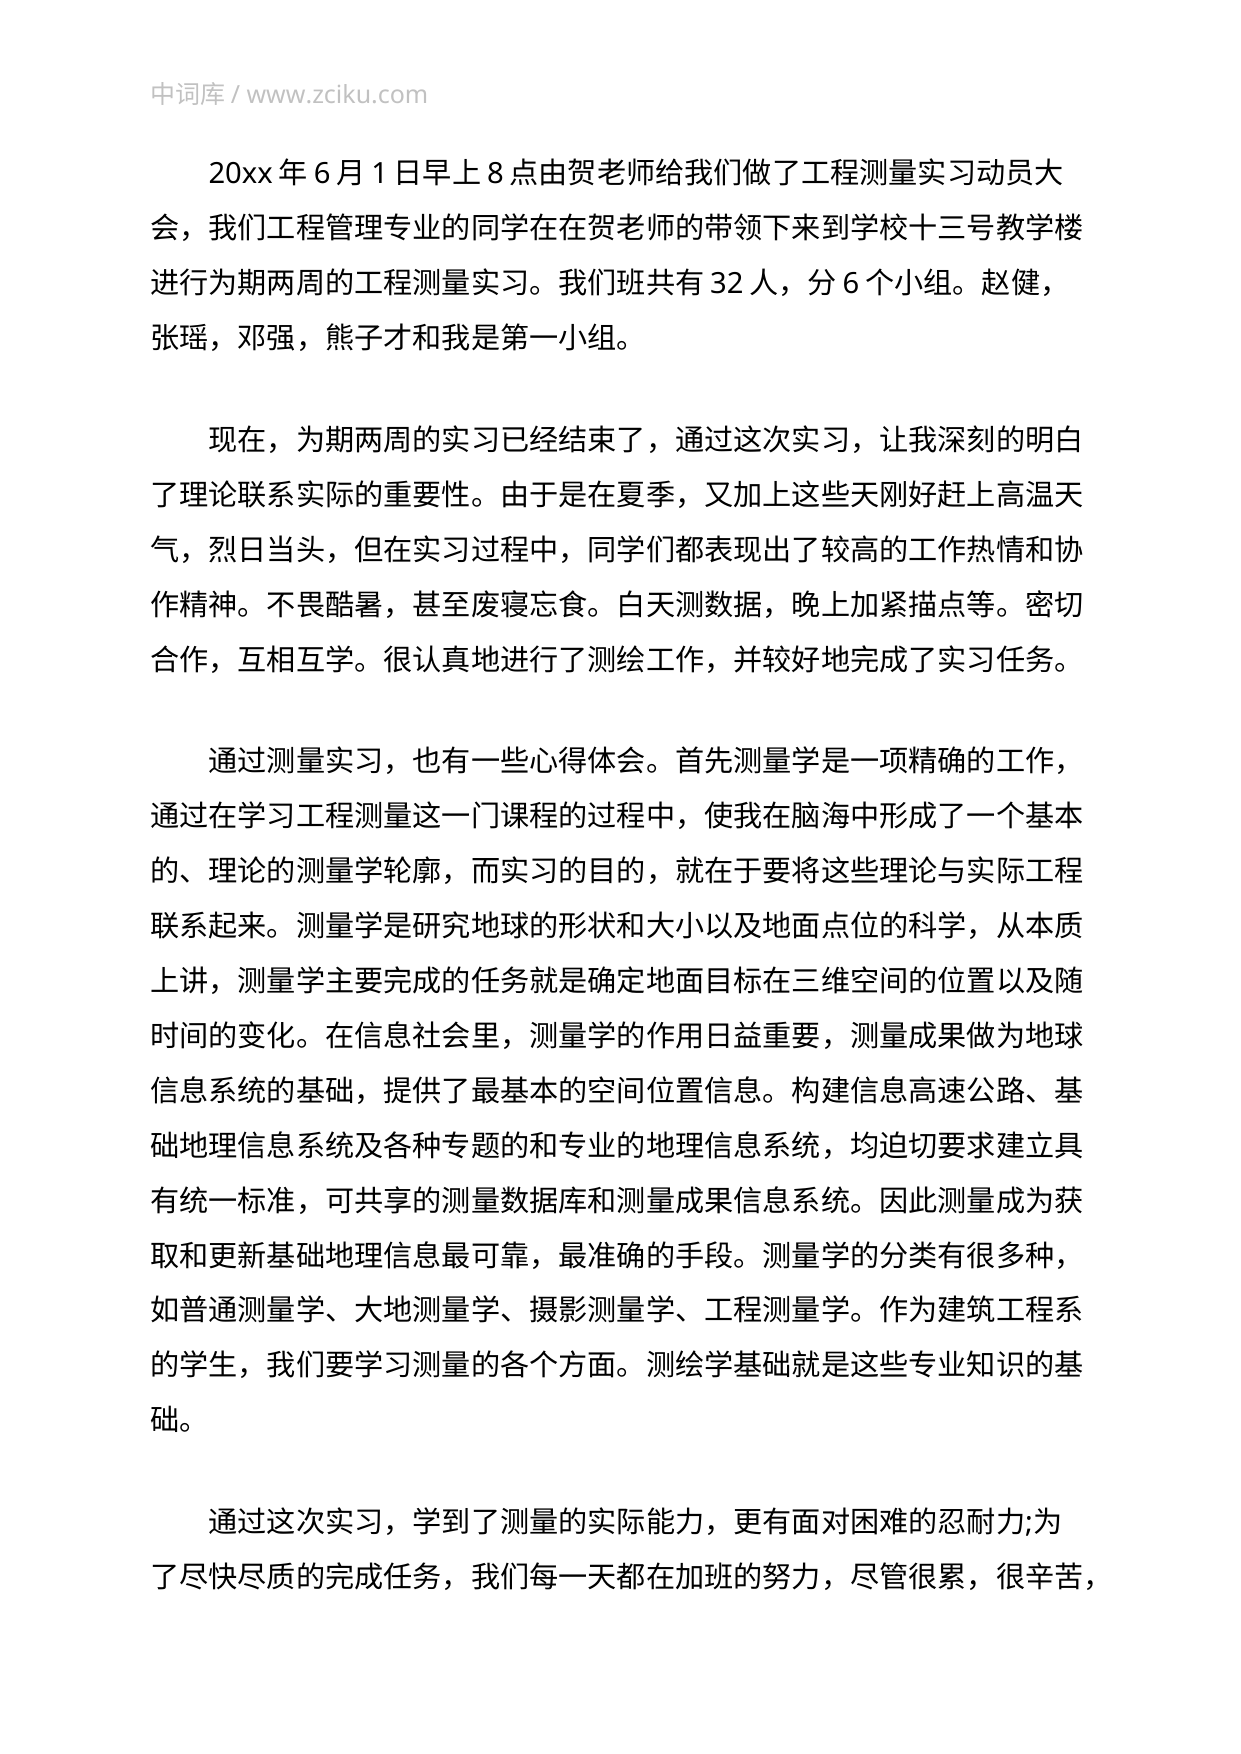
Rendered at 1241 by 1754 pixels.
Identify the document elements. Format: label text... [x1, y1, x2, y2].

text 现在，为期两周的实习已经结束了，通过这次实习，让我深刻的明白了理论联系实际的重要性。由于是在夏季，又加上这些天刚好赶上高温天气，烈日当头，但在实习过程中，同学们都表现出了较高的工作热情和协作精神。不畏酷暑，甚至废寝忘食。白天测数据，晚上加紧描点等。密切合作，互相互学。很认真地进行了测绘工作，并较好地完成了实习任务。 [150, 417, 1090, 678]
text 20xx年6月1日早上8点由贺老师给我们做了工程测量实习动员大会，我们工程管理专业的同学在在贺老师的带领下来到学校十三号教学楼进行为期两周的工程测量实习。我们班共有32人，分6个小组。赵健，张瑶，邓强，熊子才和我是第一小组。 [150, 150, 1090, 357]
text 通过测量实习，也有一些心得体会。首先测量学是一项精确的工作，通过在学习工程测量这一门课程的过程中，使我在脑海中形成了一个基本的、理论的测量学轮廓，而实习的目的，就在于要将这些理论与实际工程联系起来。测量学是研究地球的形状和大小以及地面点位的科学，从本质上讲，测量学主要完成的任务就是确定地面目标在三维空间的位置以及随时间的变化。在信息社会里，测量学的作用日益重要，测量成果做为地球信息系统的基础，提供了最基本的空间位置信息。构建信息高速公路、基础地理信息系统及各种专题的和专业的地理信息系统，均迫切要求建立具有统一标准，可共享的测量数据库和测量成果信息系统。因此测量成为获取和更新基础地理信息最可靠，最准确的手段。测量学的分类有很多种，如普通测量学、大地测量学、摄影测量学、工程测量学。作为建筑工程系的学生，我们要学习测量的各个方面。测绘学基础就是这些专业知识的基础。 [150, 738, 1090, 1439]
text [150, 1498, 1090, 1596]
